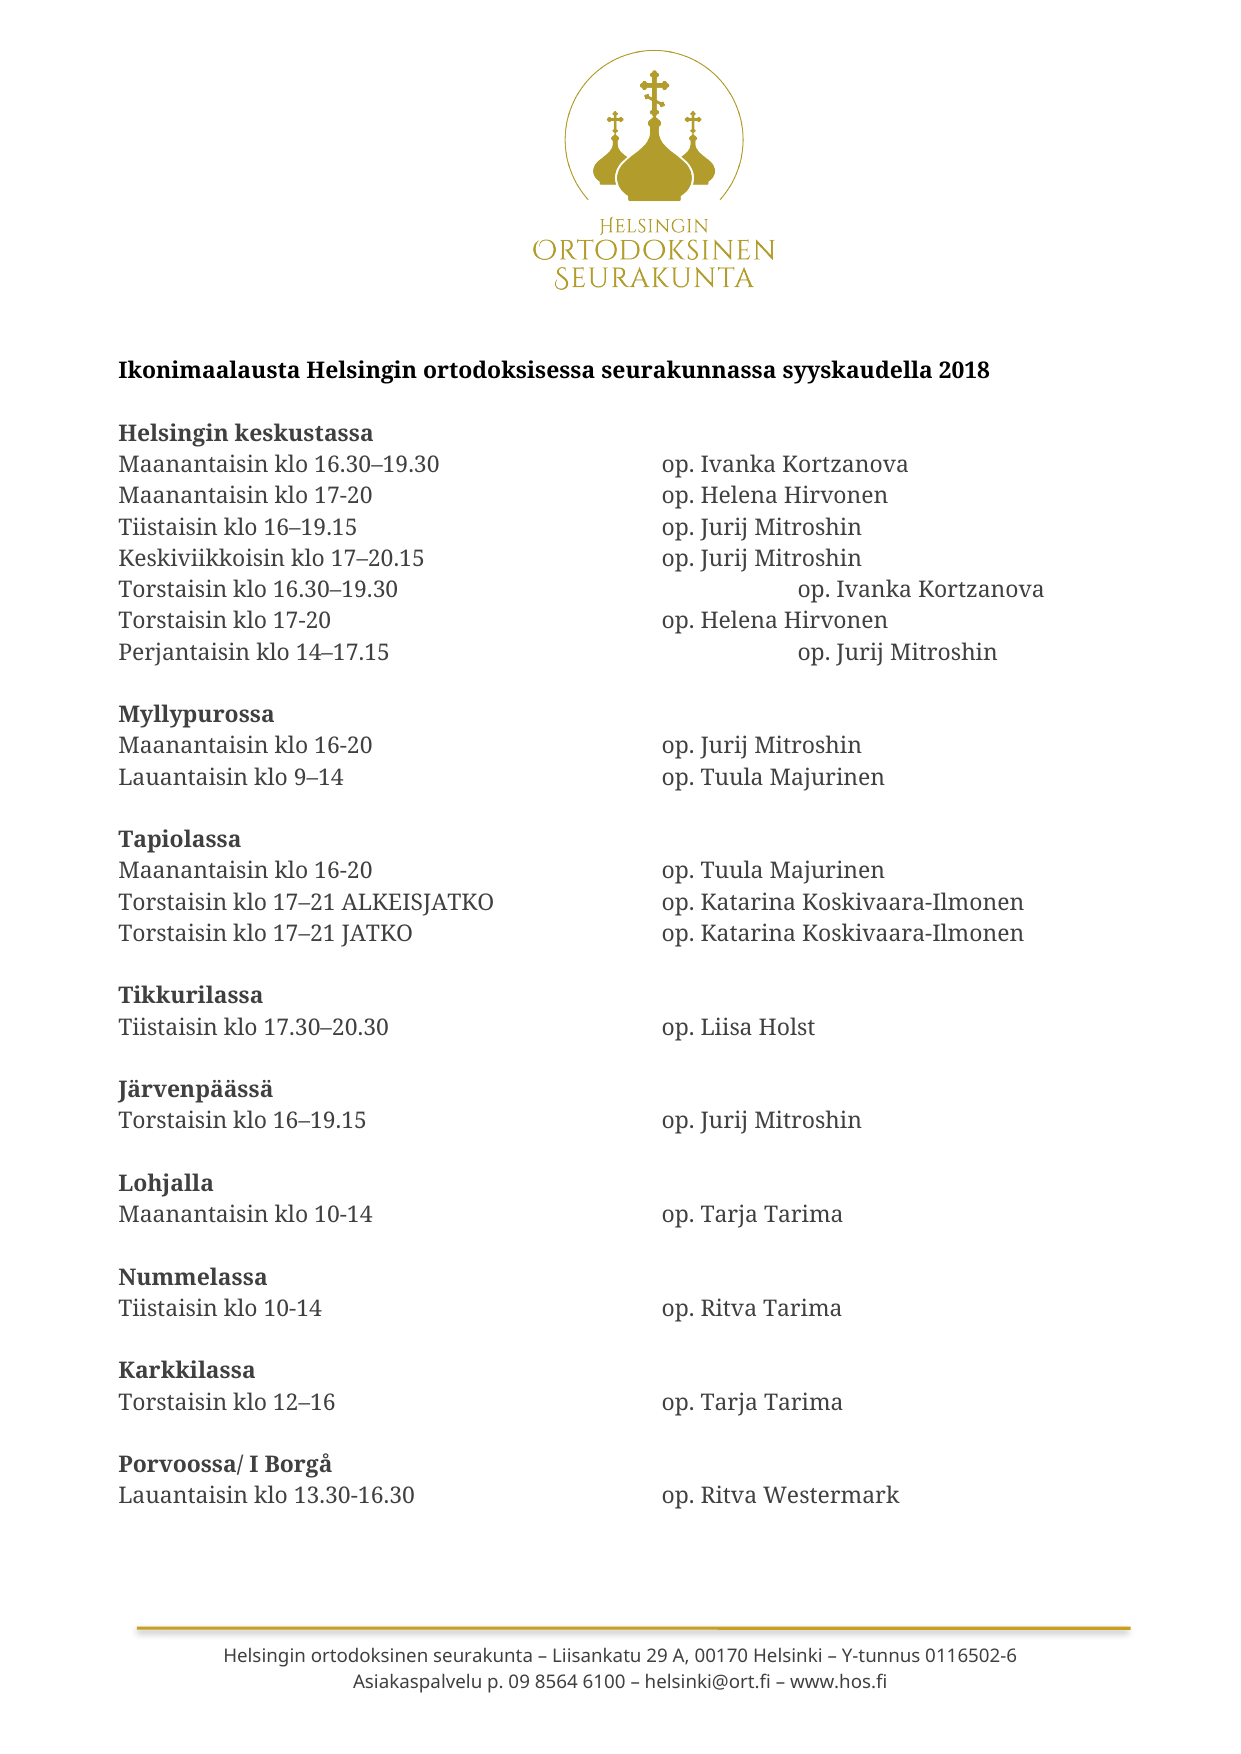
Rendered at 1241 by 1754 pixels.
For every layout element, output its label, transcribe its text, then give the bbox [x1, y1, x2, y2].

text Lauantaisin klo 9–14 op. Tuula Majurinen [118, 761, 1122, 792]
text Ikonimaalausta Helsingin ortodoksisessa seurakunnassa syyskaudella 2018 [118, 354, 1122, 386]
text Tiistaisin klo 10-14 op. Ritva Tarima [118, 1292, 1122, 1323]
text Tapiolassa [118, 823, 1122, 854]
text Lohjalla [118, 1167, 1122, 1198]
text Maanantaisin klo 17-20 op. Helena Hirvonen [118, 479, 1122, 511]
text Torstaisin klo 17–21 ALKEISJATKO op. Katarina Koskivaara-Ilmonen [118, 886, 1122, 917]
text Maanantaisin klo 10-14 op. Tarja Tarima [118, 1198, 1122, 1229]
text Porvoossa/ I Borgå [118, 1448, 1122, 1479]
text Torstaisin klo 17-20 op. Helena Hirvonen [118, 604, 1122, 636]
text Maanantaisin klo 16-20 op. Tuula Majurinen [118, 854, 1122, 886]
text Helsingin keskustassa [118, 417, 1122, 448]
text Torstaisin klo 16–19.15 op. Jurij Mitroshin [118, 1104, 1122, 1136]
text Karkkilassa [118, 1354, 1122, 1386]
text Nummelassa [118, 1261, 1122, 1292]
text Lauantaisin klo 13.30-16.30 op. Ritva Westermark [118, 1479, 1122, 1511]
text Perjantaisin klo 14–17.15 op. Jurij Mitroshin [118, 636, 1122, 667]
text Torstaisin klo 12–16 op. Tarja Tarima [118, 1386, 1122, 1417]
text Järvenpäässä [118, 1073, 1122, 1104]
text Torstaisin klo 16.30–19.30 op. Ivanka Kortzanova [118, 573, 1122, 604]
text Tikkurilassa [118, 979, 1122, 1011]
text Tiistaisin klo 16–19.15 op. Jurij Mitroshin [118, 511, 1122, 542]
text Myllypurossa [118, 698, 1122, 729]
picture [522, 41, 785, 296]
text Torstaisin klo 17–21 JATKO op. Katarina Koskivaara-Ilmonen [118, 917, 1122, 948]
text Maanantaisin klo 16.30–19.30 op. Ivanka Kortzanova [118, 448, 1122, 479]
text Maanantaisin klo 16-20 op. Jurij Mitroshin [118, 729, 1122, 761]
text Tiistaisin klo 17.30–20.30 op. Liisa Holst [118, 1011, 1122, 1042]
text Keskiviikkoisin klo 17–20.15 op. Jurij Mitroshin [118, 542, 1122, 573]
